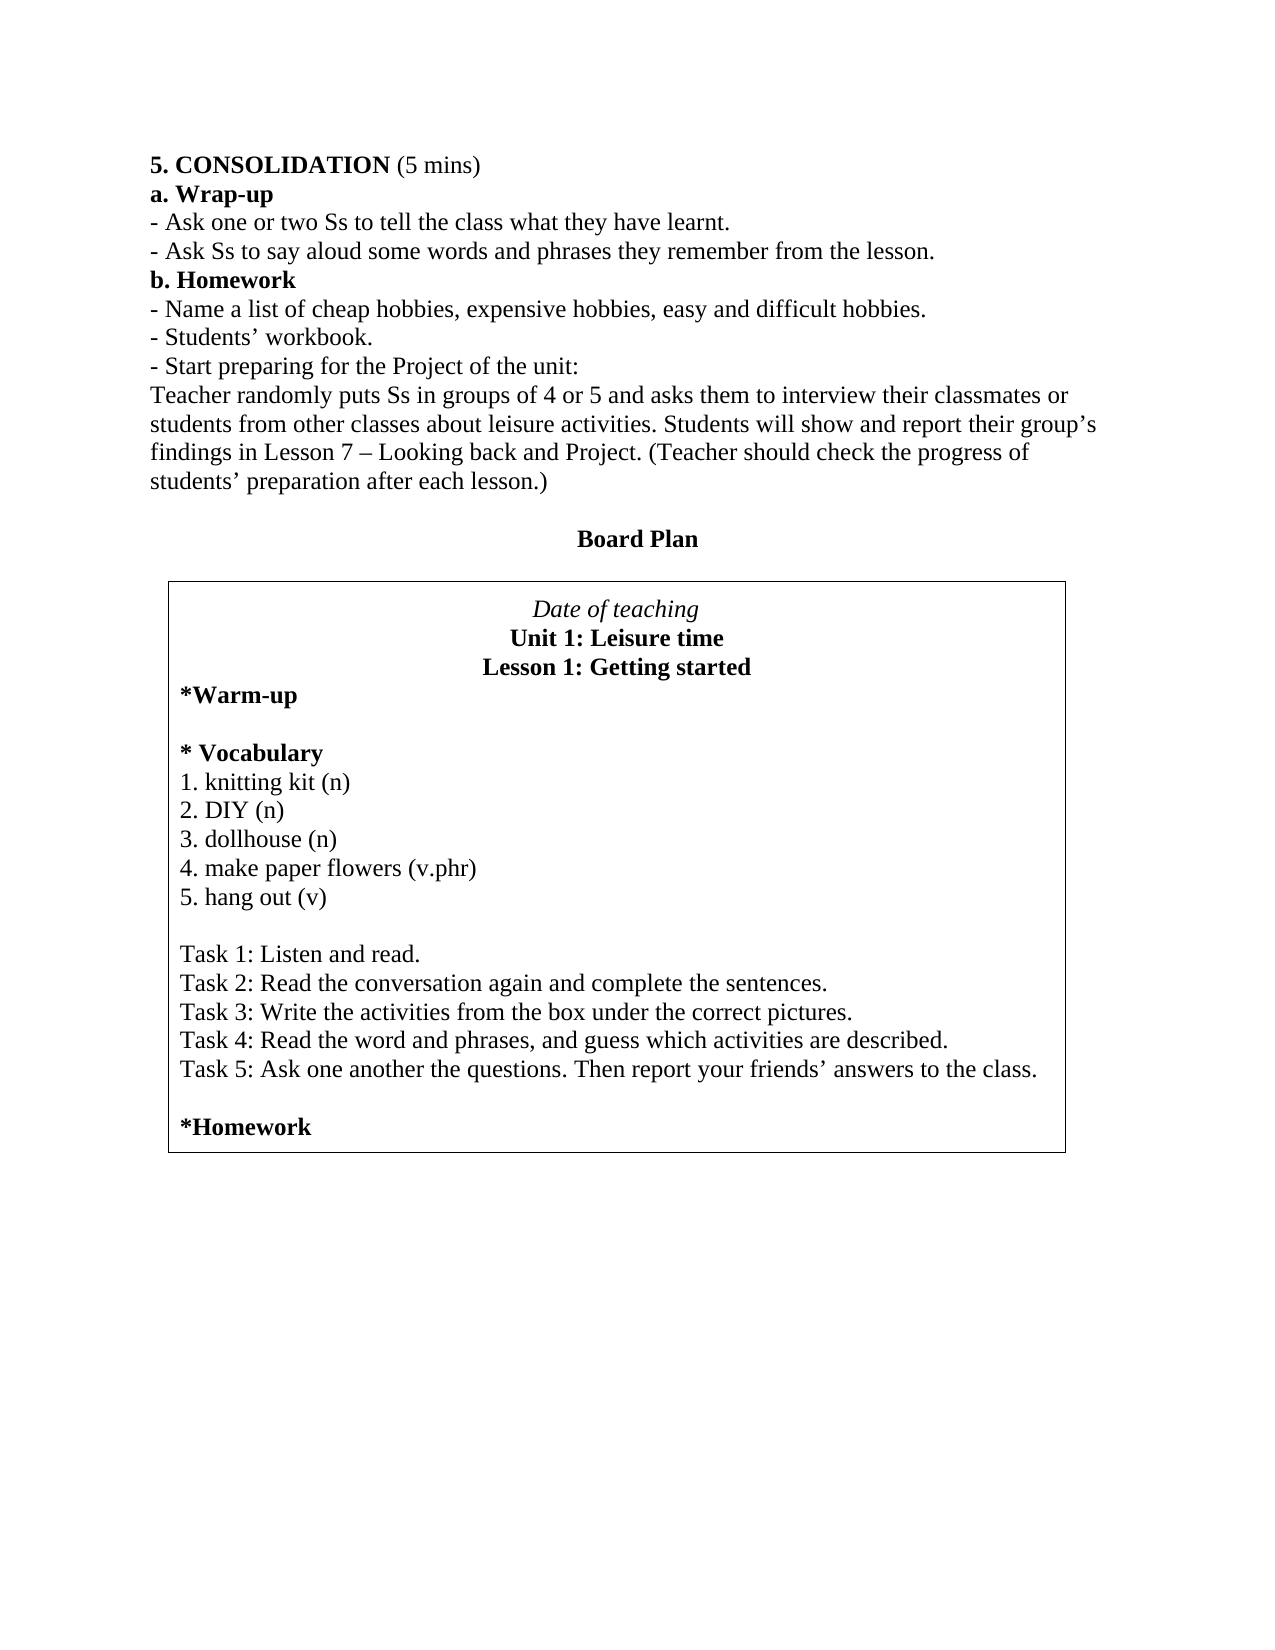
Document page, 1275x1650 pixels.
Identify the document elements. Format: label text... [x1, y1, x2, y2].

table_header Date of teaching Unit 1: Leisure time Lesson 1: Getting started *Warm-up * Vocabulary 1. knitting kit (n) 2. DIY (n) 3. dollhouse (n) 4. make paper flowers (v.phr) 5. hang out (v) Task 1: Listen and read. Task 2: Read the conversation again and complete the sentences. Task 3: Write the activities from the box under the correct pictures. Task 4: Read the word and phrases, and guess which activities are described. Task 5: Ask one another the questions. Then report your friends’ answers to the class. *Homework [169, 582, 1065, 1152]
text a. Wrap-up [150, 179, 1125, 207]
text Teacher randomly puts Ss in groups of 4 or 5 and asks them to interview their classmates or students from other classes about leisure activities. Students will show and report their group’s findings in Lesson 7 – Looking back and Project. (Teacher should check the progress of students’ preparation after each lesson.) [150, 380, 1125, 495]
text - Ask Ss to say aloud some words and phrases they remember from the lesson. [150, 236, 1125, 265]
text b. Homework [150, 265, 1125, 294]
text - Students’ workbook. [150, 322, 1125, 351]
text 5. CONSOLIDATION (5 mins) [150, 150, 1125, 179]
text Board Plan [150, 524, 1125, 552]
text - Name a list of cheap hobbies, expensive hobbies, easy and difficult hobbies. [150, 294, 1125, 322]
text - Start preparing for the Project of the unit: [150, 351, 1125, 380]
text - Ask one or two Ss to tell the class what they have learnt. [150, 207, 1125, 236]
